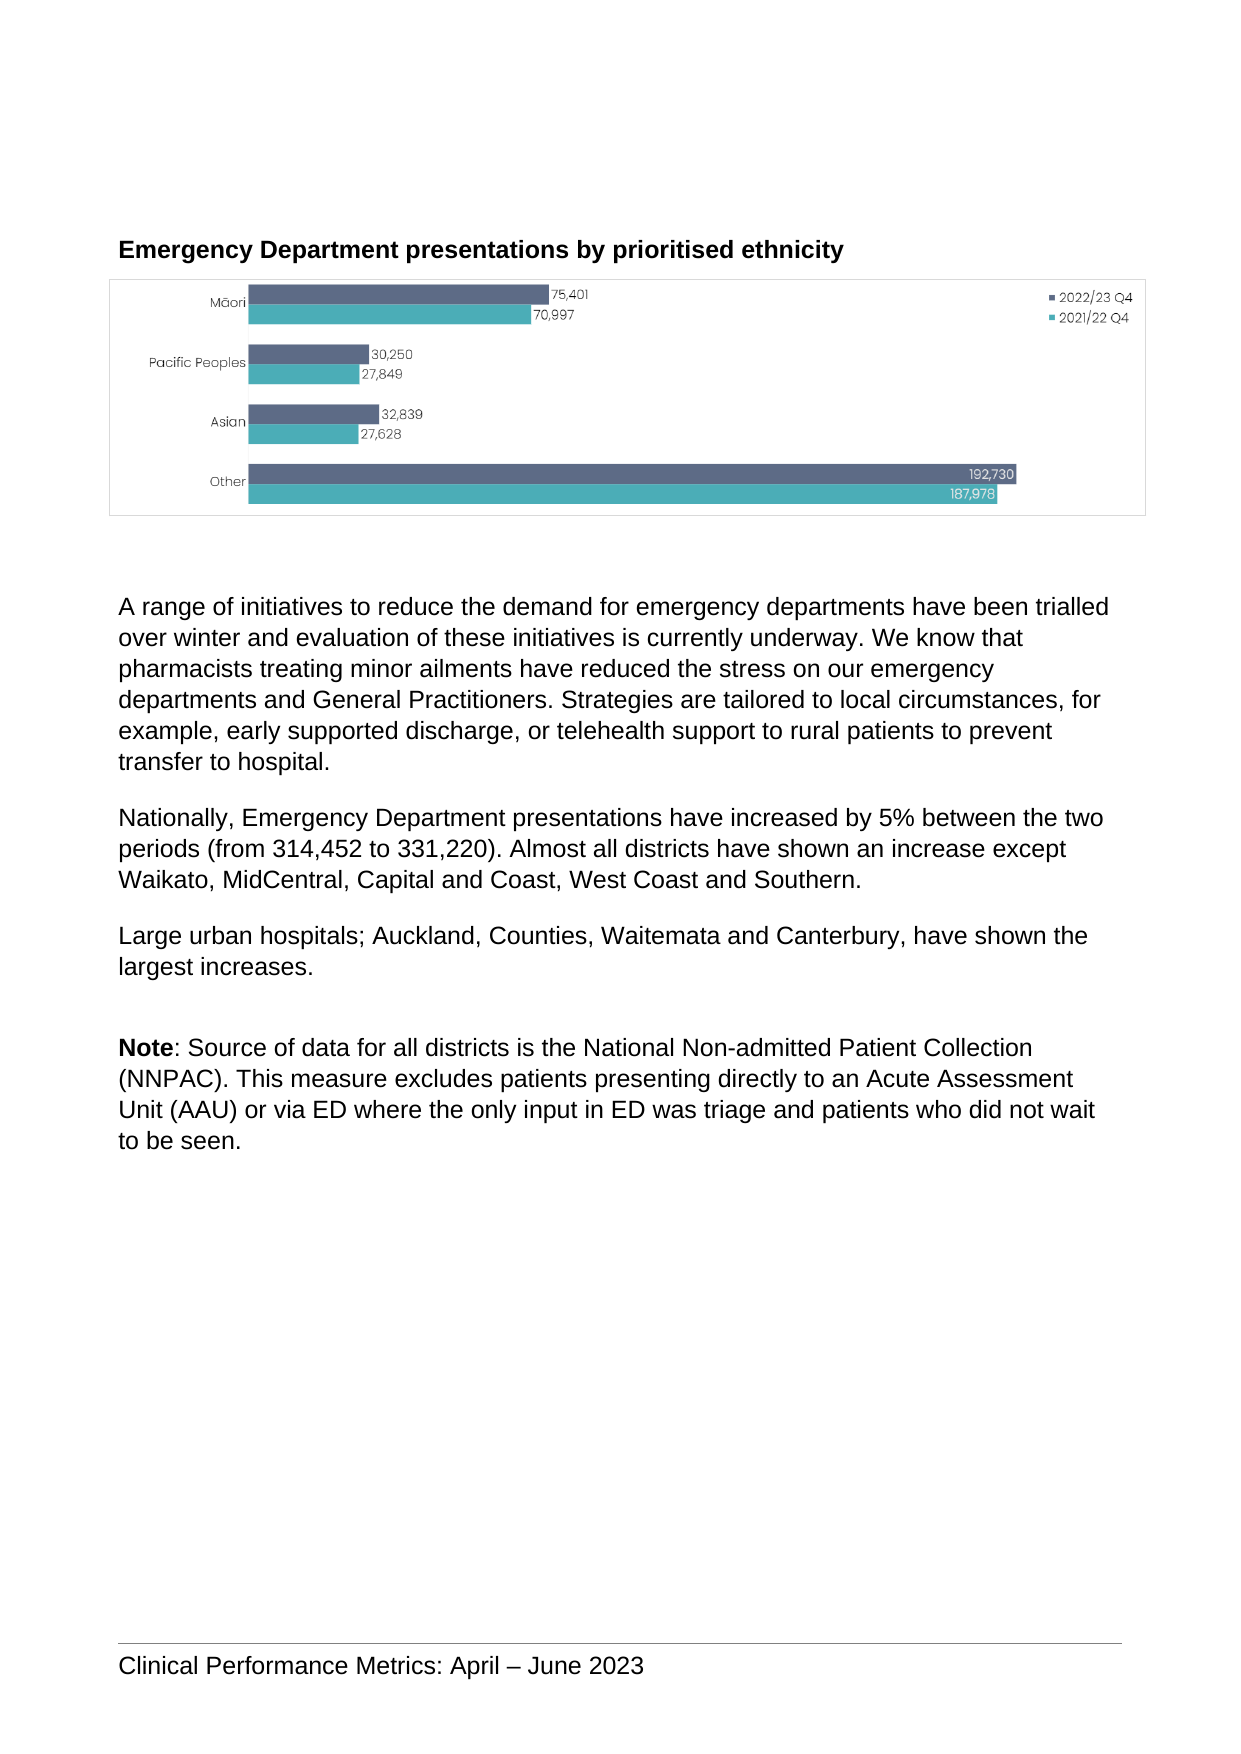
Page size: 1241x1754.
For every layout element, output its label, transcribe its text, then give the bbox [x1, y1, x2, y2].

subtitle A range of initiatives to reduce the demand for emergency departments have been trialled over winter and evaluation of these initiatives is currently underway. We know that pharmacists treating minor ailments have reduced the stress on our emergency departments and General Practitioners. Strategies are tailored to local circumstances, for example, early supported discharge, or telehealth support to rural patients to prevent transfer to hospital. [118, 591, 1122, 775]
text Note: Source of data for all districts is the National Non-admitted Patient Collection (NNPAC). This measure excludes patients presenting directly to an Acute Assessment Unit (AAU) or via ED where the only input in ED was triage and patients who did not wait to be seen. [118, 1033, 1122, 1155]
subtitle Nationally, Emergency Department presentations have increased by 5% between the two periods (from 314,452 to 331,220). Almost all districts have shown an increase except Waikato, MidCentral, Capital and Coast, West Coast and Southern. [118, 803, 1122, 893]
subtitle Large urban hospitals; Auckland, Counties, Waitemata and Canterbury, have shown the largest increases. [118, 921, 1122, 981]
text Emergency Department presentations by prioritised ethnicity [118, 235, 1122, 264]
picture [118, 282, 1142, 514]
